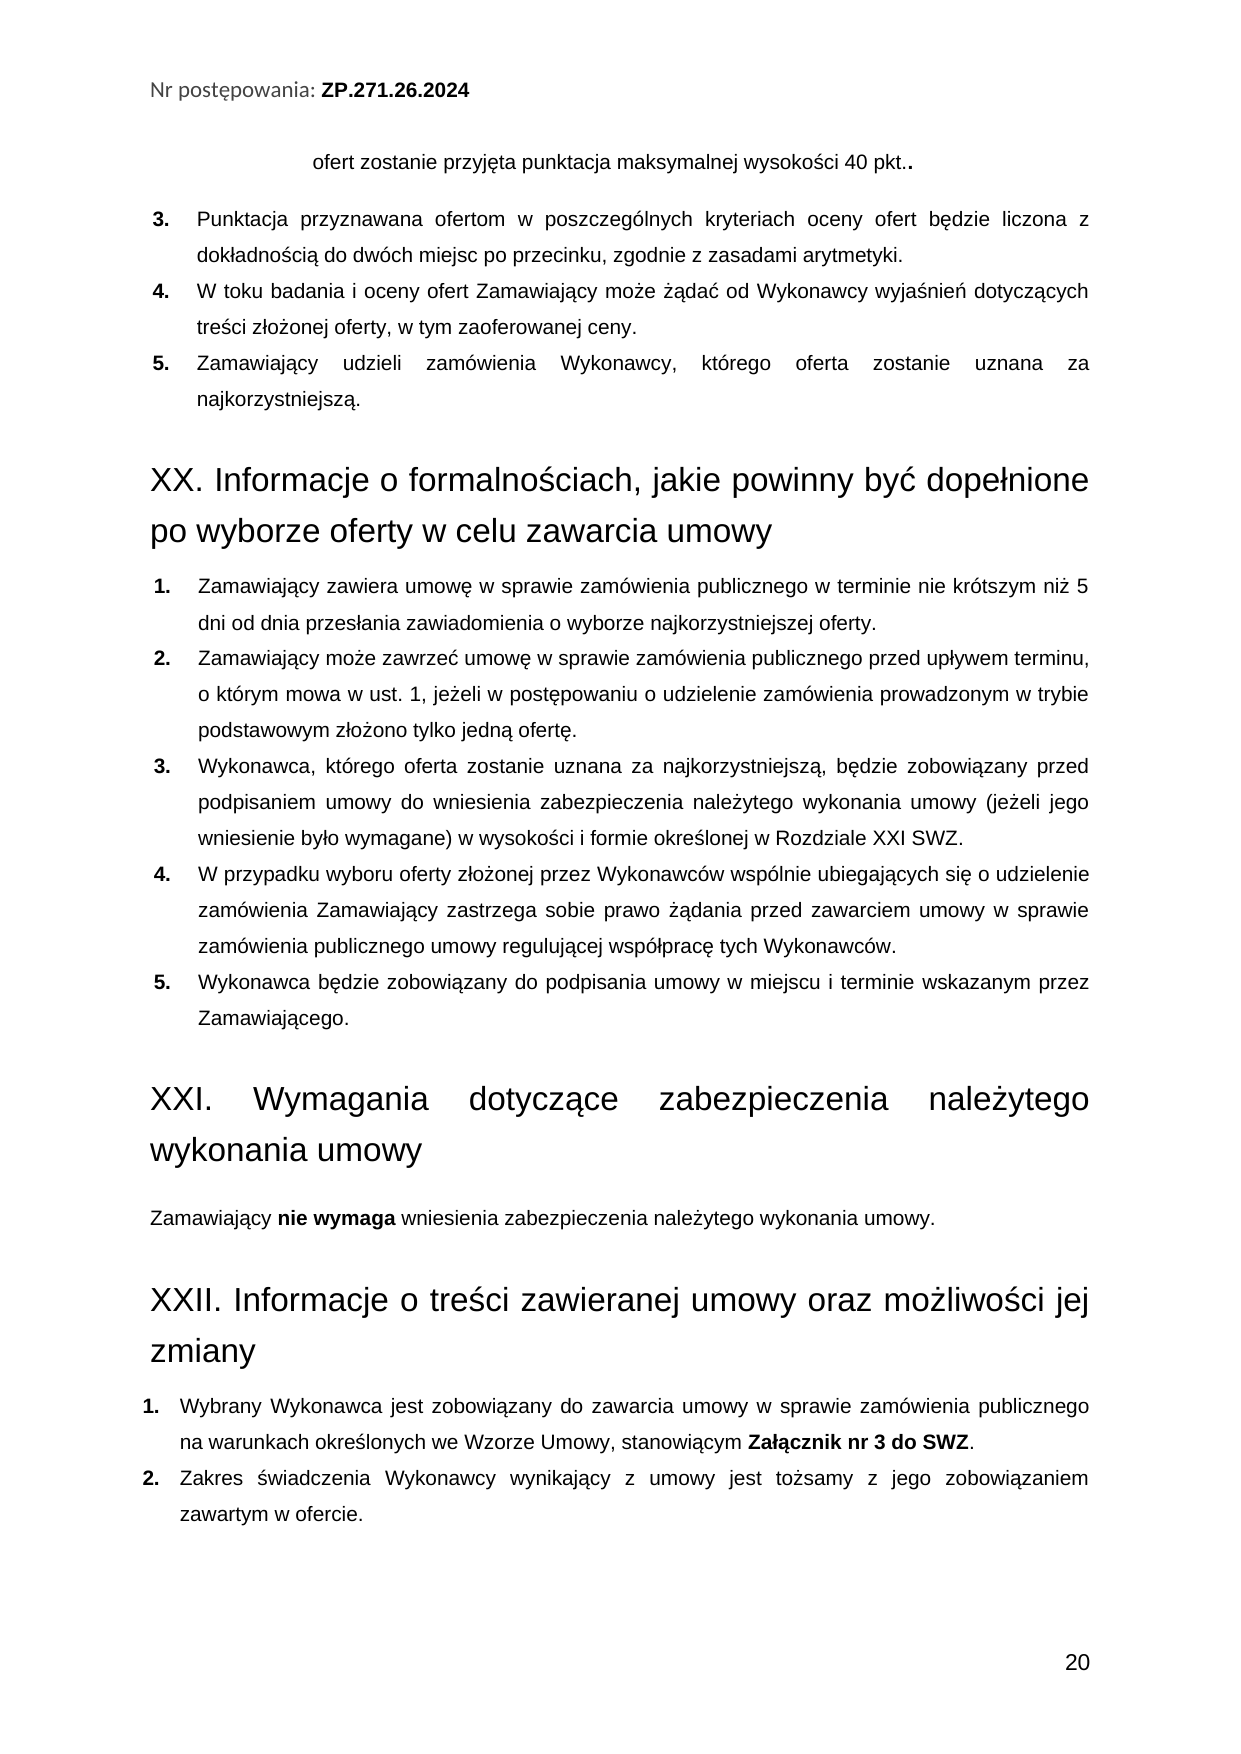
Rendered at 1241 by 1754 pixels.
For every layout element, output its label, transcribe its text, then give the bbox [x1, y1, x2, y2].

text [312, 150, 1090, 174]
text Zamawiający nie wymaga wniesienia zabezpieczenia należytego wykonania umowy. [150, 1206, 1090, 1230]
list Wykonawca, którego oferta zostanie uznana za najkorzystniejszą, będzie zobowiązany przed podpisaniem umowy do wniesienia zabezpieczenia należytego wykonania umowy (jeżeli jego wniesienie było wymagane) w wysokości i formie określonej w Rozdziale XXI SWZ. [153, 754, 1090, 850]
subtitle XXII. Informacje o treści zawieranej umowy oraz możliwości jej zmiany [150, 1279, 1090, 1369]
list Zamawiający udzieli zamówienia Wykonawcy, którego oferta zostanie uznana za najkorzystniejszą. [152, 350, 1090, 410]
subtitle XXI. Wymagania dotyczące zabezpieczenia należytego wykonania umowy [150, 1079, 1090, 1168]
list Punktacja przyznawana ofertom w poszczególnych kryteriach oceny ofert będzie liczona z dokładnością do dwóch miejsc po przecinku, zgodnie z zasadami arytmetyki. [152, 207, 1090, 267]
list Zakres świadczenia Wykonawcy wynikający z umowy jest tożsamy z jego zobowiązaniem zawartym w ofercie. [142, 1466, 1090, 1526]
list Wybrany Wykonawca jest zobowiązany do zawarcia umowy w sprawie zamówienia publicznego na warunkach określonych we Wzorze Umowy, stanowiącym Załącznik nr 3 do SWZ. [142, 1394, 1090, 1454]
list W toku badania i oceny ofert Zamawiający może żądać od Wykonawcy wyjaśnień dotyczących treści złożonej oferty, w tym zaoferowanej ceny. [152, 278, 1090, 338]
list Wykonawca będzie zobowiązany do podpisania umowy w miejscu i terminie wskazanym przez Zamawiającego. [153, 970, 1090, 1029]
subtitle XX. Informacje o formalnościach, jakie powinny być dopełnione po wyborze oferty w celu zawarcia umowy [150, 460, 1090, 549]
list Zamawiający zawiera umowę w sprawie zamówienia publicznego w terminie nie krótszym niż 5 dni od dnia przesłania zawiadomienia o wyborze najkorzystniejszej oferty. [153, 574, 1090, 634]
list Zamawiający może zawrzeć umowę w sprawie zamówienia publicznego przed upływem terminu, o którym mowa w ust. 1, jeżeli w postępowaniu o udzielenie zamówienia prowadzonym w trybie podstawowym złożono tylko jedną ofertę. [153, 646, 1090, 742]
list W przypadku wyboru oferty złożonej przez Wykonawców wspólnie ubiegających się o udzielenie zamówienia Zamawiający zastrzega sobie prawo żądania przed zawarciem umowy w sprawie zamówienia publicznego umowy regulującej współpracę tych Wykonawców. [153, 862, 1090, 958]
